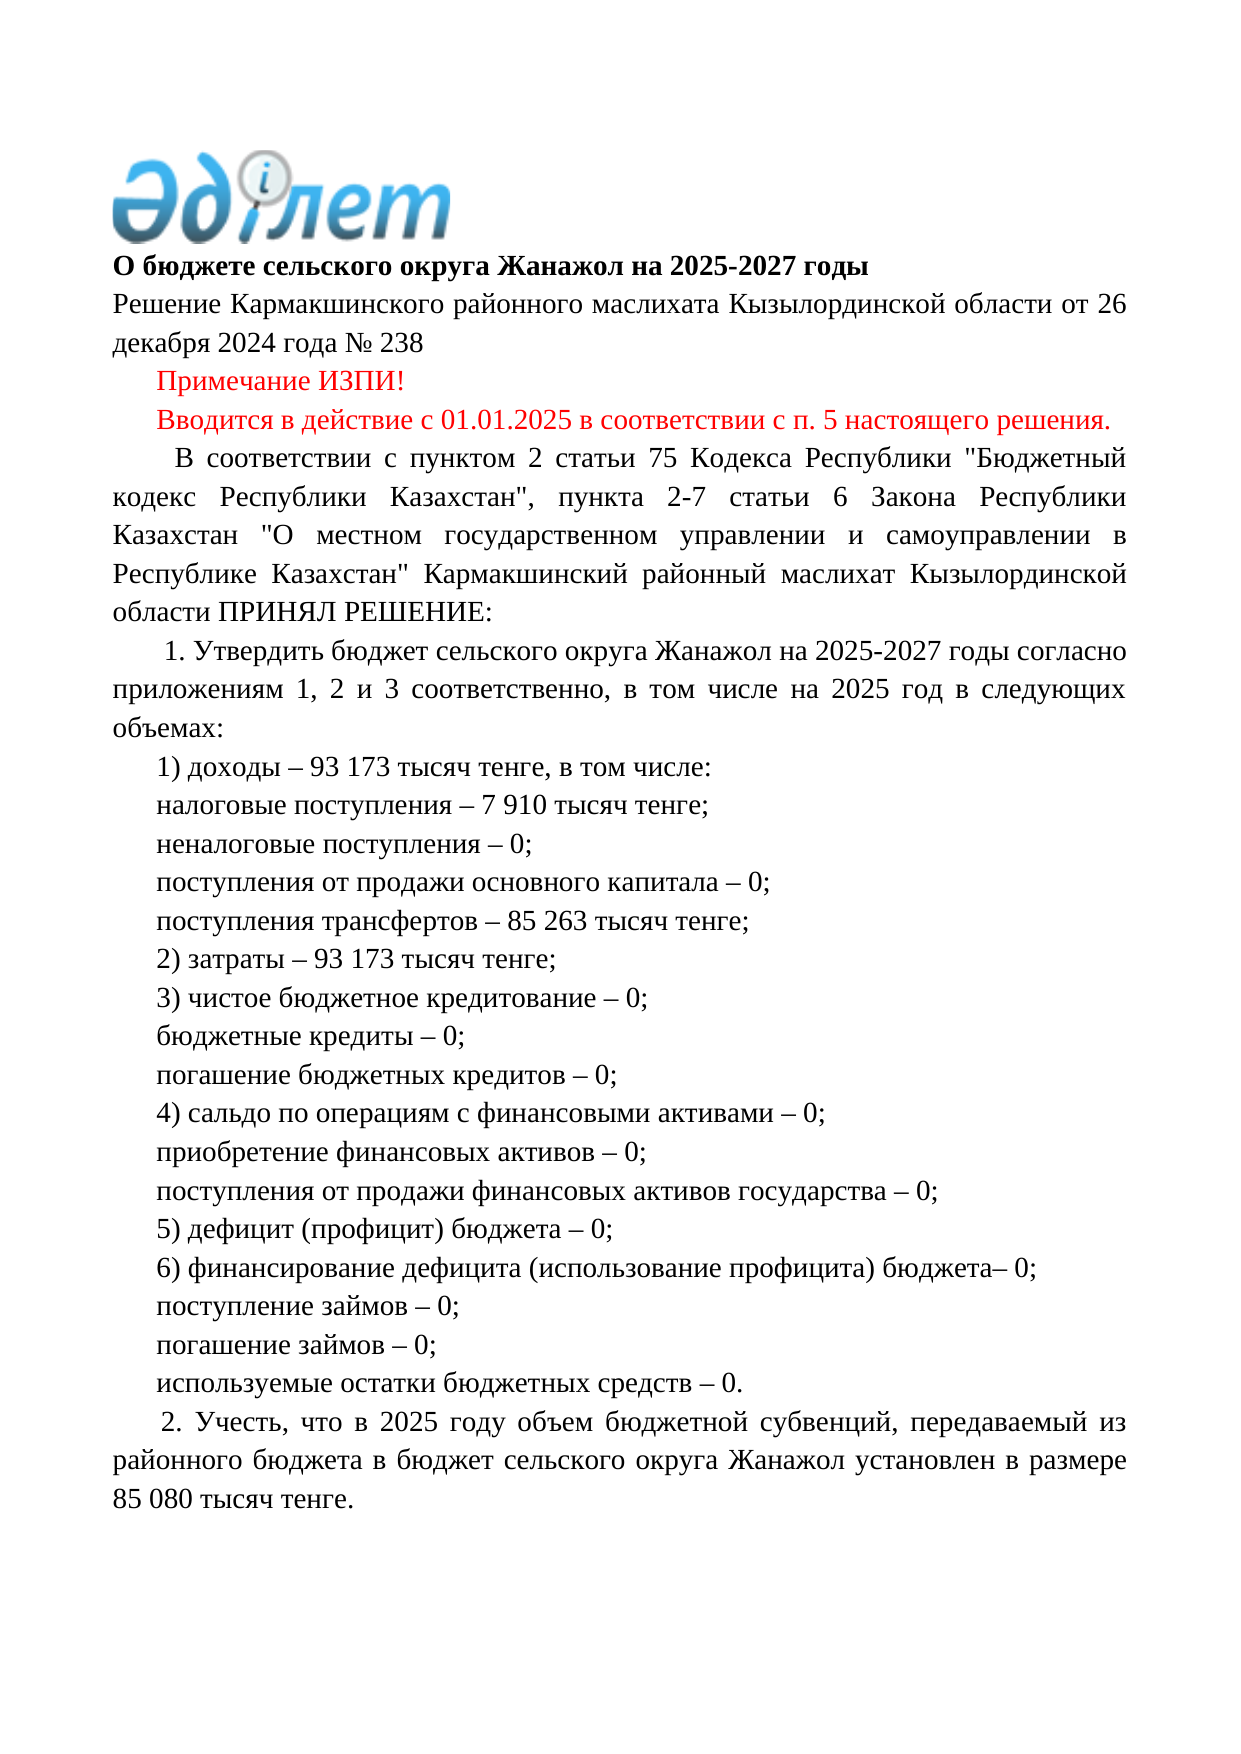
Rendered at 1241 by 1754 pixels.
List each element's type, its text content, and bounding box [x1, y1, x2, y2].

text неналоговые поступления – 0; [112, 826, 1128, 859]
text О бюджете сельского округа Жанажол на 2025-2027 годы [112, 248, 1128, 281]
text 4) сальдо по операциям с финансовыми активами – 0; [112, 1096, 1128, 1129]
text Примечание ИЗПИ! [112, 363, 1128, 397]
text приобретение финансовых активов – 0; [112, 1134, 1128, 1168]
text поступления от продажи финансовых активов государства – 0; [112, 1173, 1128, 1206]
text налоговые поступления – 7 910 тысяч тенге; [112, 787, 1128, 821]
text Вводится в действие с 01.01.2025 в соответствии с п. 5 настоящего решения. [112, 402, 1128, 435]
text 1) доходы – 93 173 тысяч тенге, в том числе: [112, 749, 1128, 782]
text Решение Кармакшинского районного маслихата Кызылординской области от 26 декабря 2024 года № 238 [112, 286, 1128, 358]
text 1. Утвердить бюджет сельского округа Жанажол на 2025-2027 годы согласно приложениям 1, 2 и 3 соответственно, в том числе на 2025 год в следующих объемах: [112, 633, 1128, 744]
text В соответствии с пунктом 2 статьи 75 Кодекса Республики "Бюджетный кодекс Республики Казахстан", пункта 2-7 статьи 6 Закона Республики Казахстан "О местном государственном управлении и самоуправлении в Республике Казахстан" Кармакшинский районный маслихат Кызылординской области ПРИНЯЛ РЕШЕНИЕ: [112, 440, 1128, 628]
text 2. Учесть, что в 2025 году объем бюджетной субвенций, передаваемый из районного бюджета в бюджет сельского округа Жанажол установлен в размере 85 080 тысяч тенге. [112, 1404, 1128, 1514]
text бюджетные кредиты – 0; [112, 1018, 1128, 1052]
text поступления трансфертов – 85 263 тысяч тенге; [112, 903, 1128, 936]
text 3) чистое бюджетное кредитование – 0; [112, 980, 1128, 1013]
text 6) финансирование дефицита (использование профицита) бюджета– 0; [112, 1250, 1128, 1283]
picture [112, 150, 451, 244]
text используемые остатки бюджетных средств – 0. [112, 1365, 1128, 1399]
text поступление займов – 0; [112, 1288, 1128, 1322]
text поступления от продажи основного капитала – 0; [112, 864, 1128, 898]
text 5) дефицит (профицит) бюджета – 0; [112, 1211, 1128, 1245]
text погашение бюджетных кредитов – 0; [112, 1057, 1128, 1091]
text погашение займов – 0; [112, 1327, 1128, 1360]
text 2) затраты – 93 173 тысяч тенге; [112, 941, 1128, 975]
